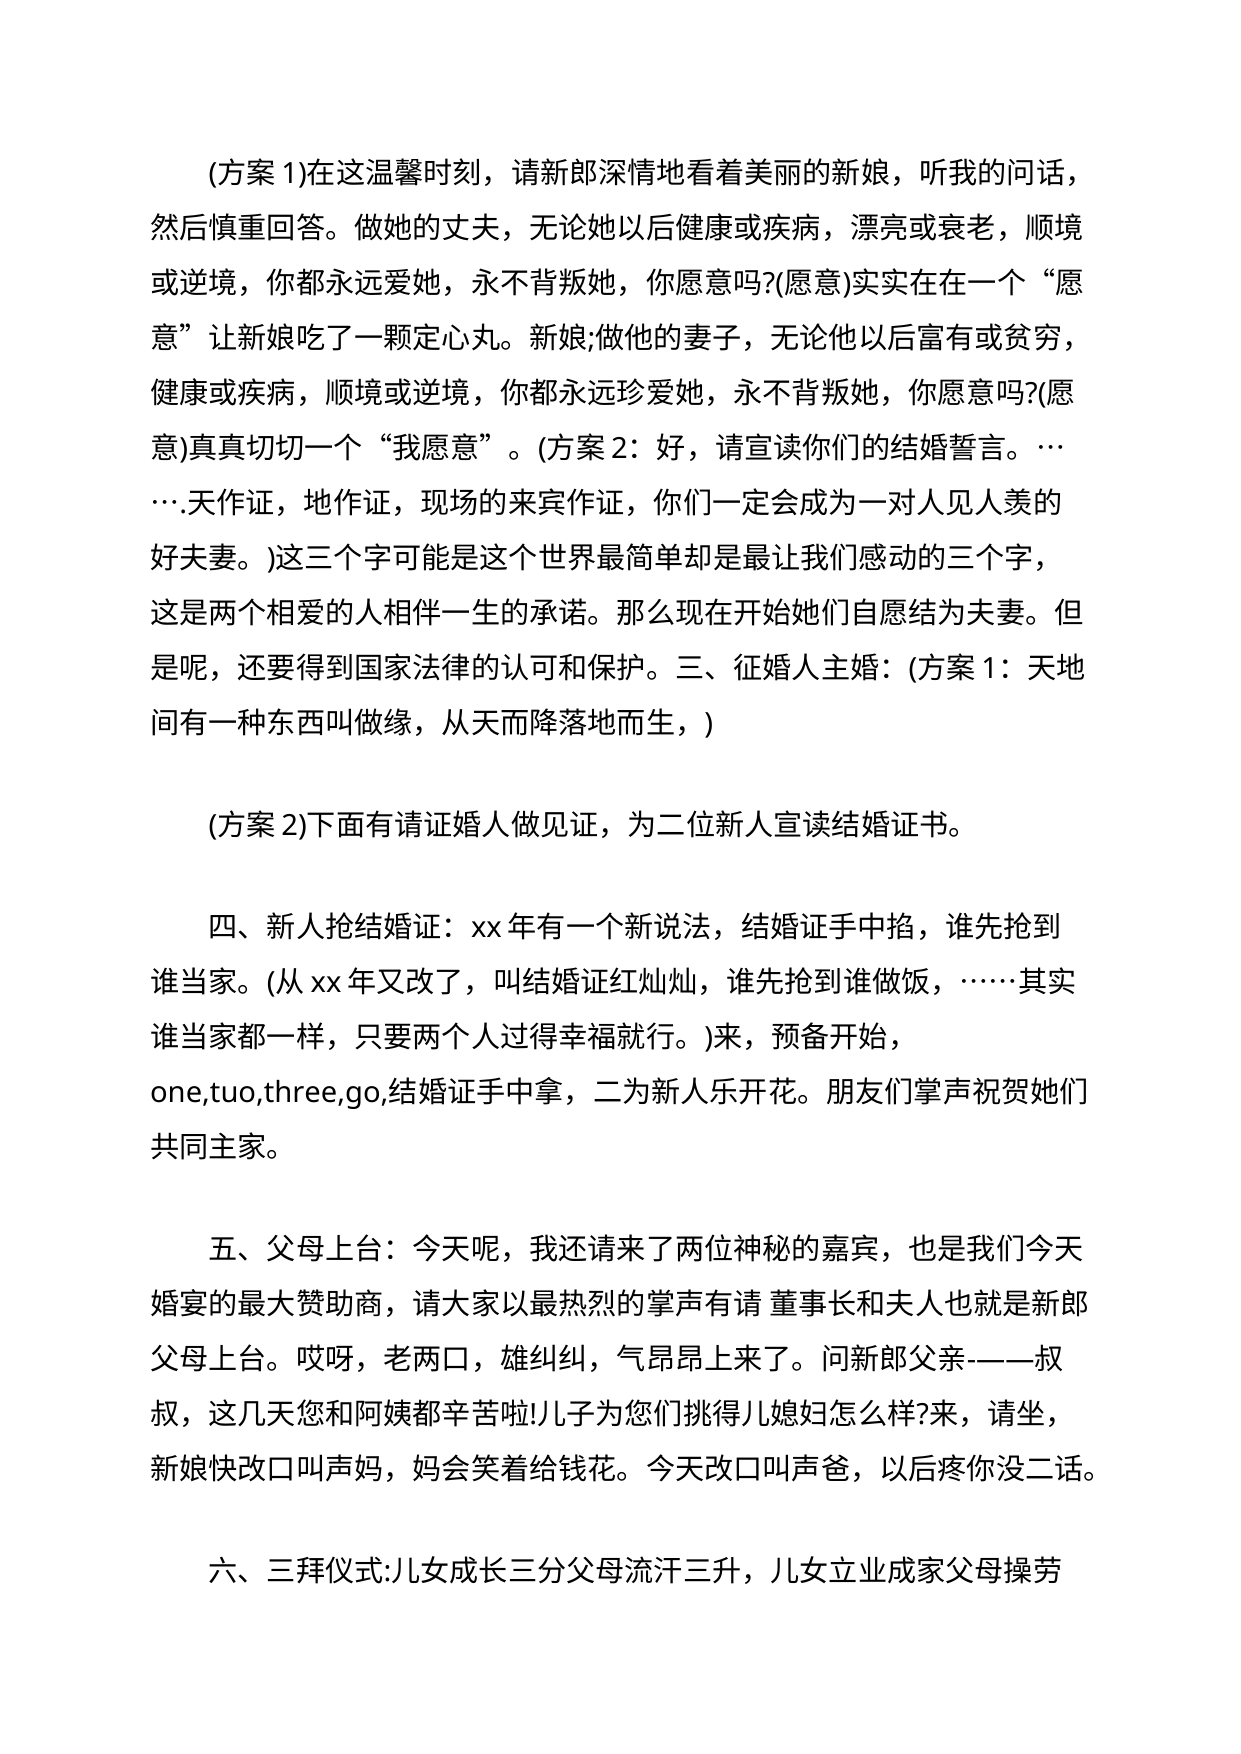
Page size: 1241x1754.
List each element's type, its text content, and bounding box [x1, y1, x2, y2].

text (方案1)在这温馨时刻，请新郎深情地看着美丽的新娘，听我的问话，然后慎重回答。做她的丈夫，无论她以后健康或疾病，漂亮或衰老，顺境或逆境，你都永远爱她，永不背叛她，你愿意吗?(愿意)实实在在一个“愿意”让新娘吃了一颗定心丸。新娘;做他的妻子，无论他以后富有或贫穷，健康或疾病，顺境或逆境，你都永远珍爱她，永不背叛她，你愿意吗?(愿意)真真切切一个“我愿意”。(方案2：好，请宣读你们的结婚誓言。…….天作证，地作证，现场的来宾作证，你们一定会成为一对人见人羡的好夫妻。)这三个字可能是这个世界最简单却是最让我们感动的三个字，这是两个相爱的人相伴一生的承诺。那么现在开始她们自愿结为夫妻。但是呢，还要得到国家法律的认可和保护。三、征婚人主婚：(方案1：天地间有一种东西叫做缘，从天而降落地而生，) [150, 150, 1090, 742]
text 五、父母上台：今天呢，我还请来了两位神秘的嘉宾，也是我们今天婚宴的最大赞助商，请大家以最热烈的掌声有请 董事长和夫人也就是新郎父母上台。哎呀，老两口，雄纠纠，气昂昂上来了。问新郎父亲-——叔叔，这几天您和阿姨都辛苦啦!儿子为您们挑得儿媳妇怎么样?来，请坐，新娘快改口叫声妈，妈会笑着给钱花。今天改口叫声爸，以后疼你没二话。 [150, 1226, 1090, 1488]
text (方案2)下面有请证婚人做见证，为二位新人宣读结婚证书。 [150, 802, 1090, 844]
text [150, 1547, 1090, 1589]
text 四、新人抢结婚证：xx年有一个新说法，结婚证手中掐，谁先抢到谁当家。(从xx年又改了，叫结婚证红灿灿，谁先抢到谁做饭，……其实谁当家都一样，只要两个人过得幸福就行。)来，预备开始，one,tuo,three,go,结婚证手中拿，二为新人乐开花。朋友们掌声祝贺她们共同主家。 [150, 904, 1090, 1166]
